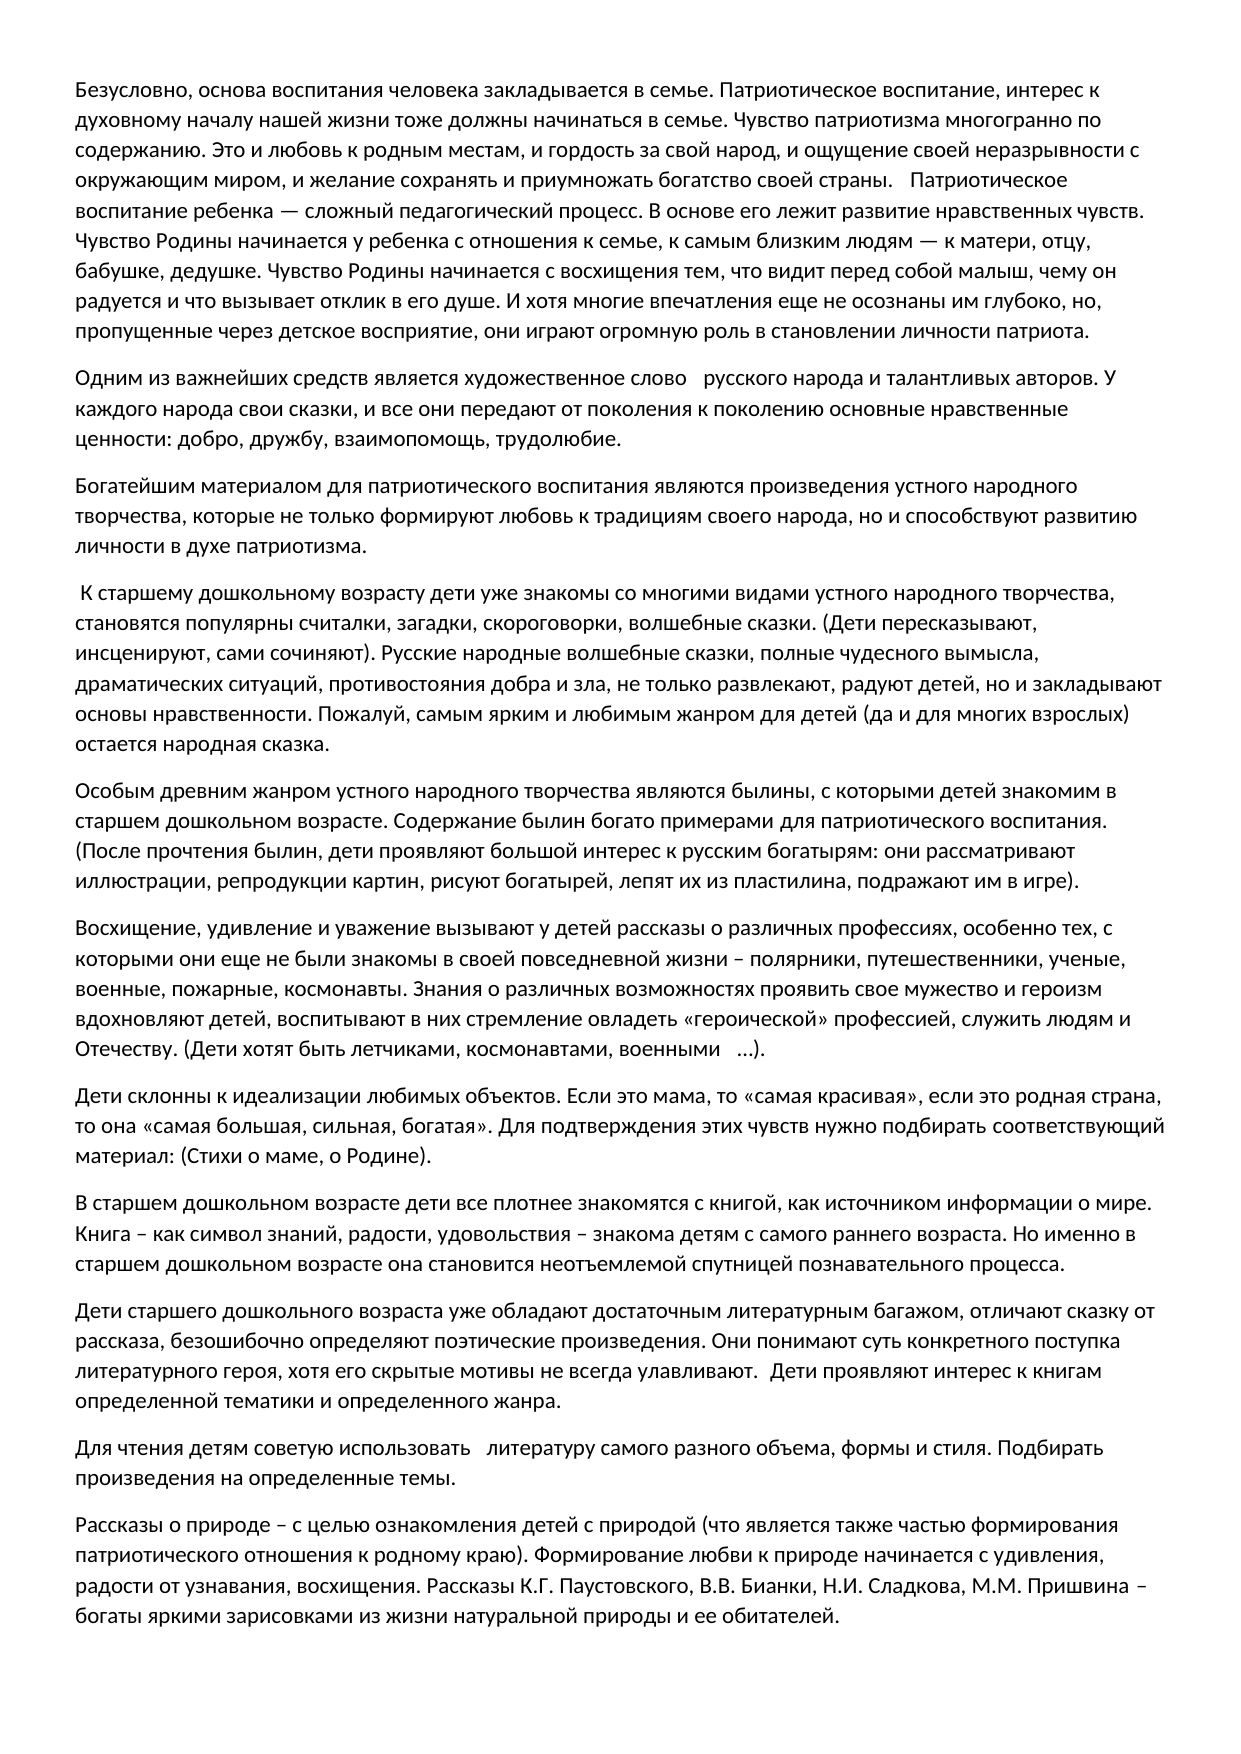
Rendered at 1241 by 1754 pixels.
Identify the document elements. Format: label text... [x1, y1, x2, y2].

text В старшем дошкольном возрасте дети все плотнее знакомятся с книгой, как источником информации о мире. Книга – как символ знаний, радости, удовольствия – знакома детям с самого раннего возраста. Но именно в старшем дошкольном возрасте она становится неотъемлемой спутницей познавательного процесса. [75, 1188, 1165, 1277]
text К старшему дошкольному возрасту дети уже знакомы со многими видами устного народного творчества, становятся популярны считалки, загадки, скороговорки, волшебные сказки. (Дети пересказывают, инсценируют, сами сочиняют). Русские народные волшебные сказки, полные чудесного вымысла, драматических ситуаций, противостояния добра и зла, не только развлекают, радуют детей, но и закладывают основы нравственности. Пожалуй, самым ярким и любимым жанром для детей (да и для многих взрослых) остается народная сказка. [75, 578, 1165, 757]
text Рассказы о природе – с целью ознакомления детей с природой (что является также частью формирования патриотического отношения к родному краю). Формирование любви к природе начинается с удивления, радости от узнавания, восхищения. Рассказы К.Г. Паустовского, В.В. Бианки, Н.И. Сладкова, М.М. Пришвина – богаты яркими зарисовками из жизни натуральной природы и ее обитателей. [75, 1510, 1165, 1629]
text Дети старшего дошкольного возраста уже обладают достаточным литературным багажом, отличают сказку от рассказа, безошибочно определяют поэтические произведения. Они понимают суть конкретного поступка литературного героя, хотя его скрытые мотивы не всегда улавливают. Дети проявляют интерес к книгам определенной тематики и определенного жанра. [75, 1296, 1165, 1414]
text Дети склонны к идеализации любимых объектов. Если это мама, то «самая красивая», если это родная страна, то она «самая большая, сильная, богатая». Для подтверждения этих чувств нужно подбирать соответствующий материал: (Стихи о маме, о Родине). [75, 1081, 1165, 1170]
text Богатейшим материалом для патриотического воспитания являются произведения устного народного творчества, которые не только формируют любовь к традициям своего народа, но и способствуют развитию личности в духе патриотизма. [75, 471, 1165, 559]
text Одним из важнейших средств является художественное слово русского народа и талантливых авторов. У каждого народа свои сказки, и все они передают от поколения к поколению основные нравственные ценности: добро, дружбу, взаимопомощь, трудолюбие. [75, 363, 1165, 452]
text Безусловно, основа воспитания человека закладывается в семье. Патриотическое воспитание, интерес к духовному началу нашей жизни тоже должны начинаться в семье. Чувство патриотизма многогранно по содержанию. Это и любовь к родным местам, и гордость за свой народ, и ощущение своей неразрывности с окружающим миром, и желание сохранять и приумножать богатство своей страны. Патриотическое воспитание ребенка — сложный педагогический процесс. В основе его лежит развитие нравственных чувств. Чувство Родины начинается у ребенка с отношения к семье, к самым близким людям — к матери, отцу, бабушке, дедушке. Чувство Родины начинается с восхищения тем, что видит перед собой малыш, чему он радуется и что вызывает отклик в его душе. И хотя многие впечатления еще не осознаны им глубоко, но, пропущенные через детское восприятие, они играют огромную роль в становлении личности патриота. [75, 75, 1165, 345]
text Для чтения детям советую использовать литературу самого разного объема, формы и стиля. Подбирать произведения на определенные темы. [75, 1433, 1165, 1492]
text Особым древним жанром устного народного творчества являются былины, с которыми детей знакомим в старшем дошкольном возрасте. Содержание былин богато примерами для патриотического воспитания. (После прочтения былин, дети проявляют большой интерес к русским богатырям: они рассматривают иллюстрации, репродукции картин, рисуют богатырей, лепят их из пластилина, подражают им в игре). [75, 776, 1165, 895]
text Восхищение, удивление и уважение вызывают у детей рассказы о различных профессиях, особенно тех, с которыми они еще не были знакомы в своей повседневной жизни – полярники, путешественники, ученые, военные, пожарные, космонавты. Знания о различных возможностях проявить свое мужество и героизм вдохновляют детей, воспитывают в них стремление овладеть «героической» профессией, служить людям и Отечеству. (Дети хотят быть летчиками, космонавтами, военными …). [75, 913, 1165, 1062]
